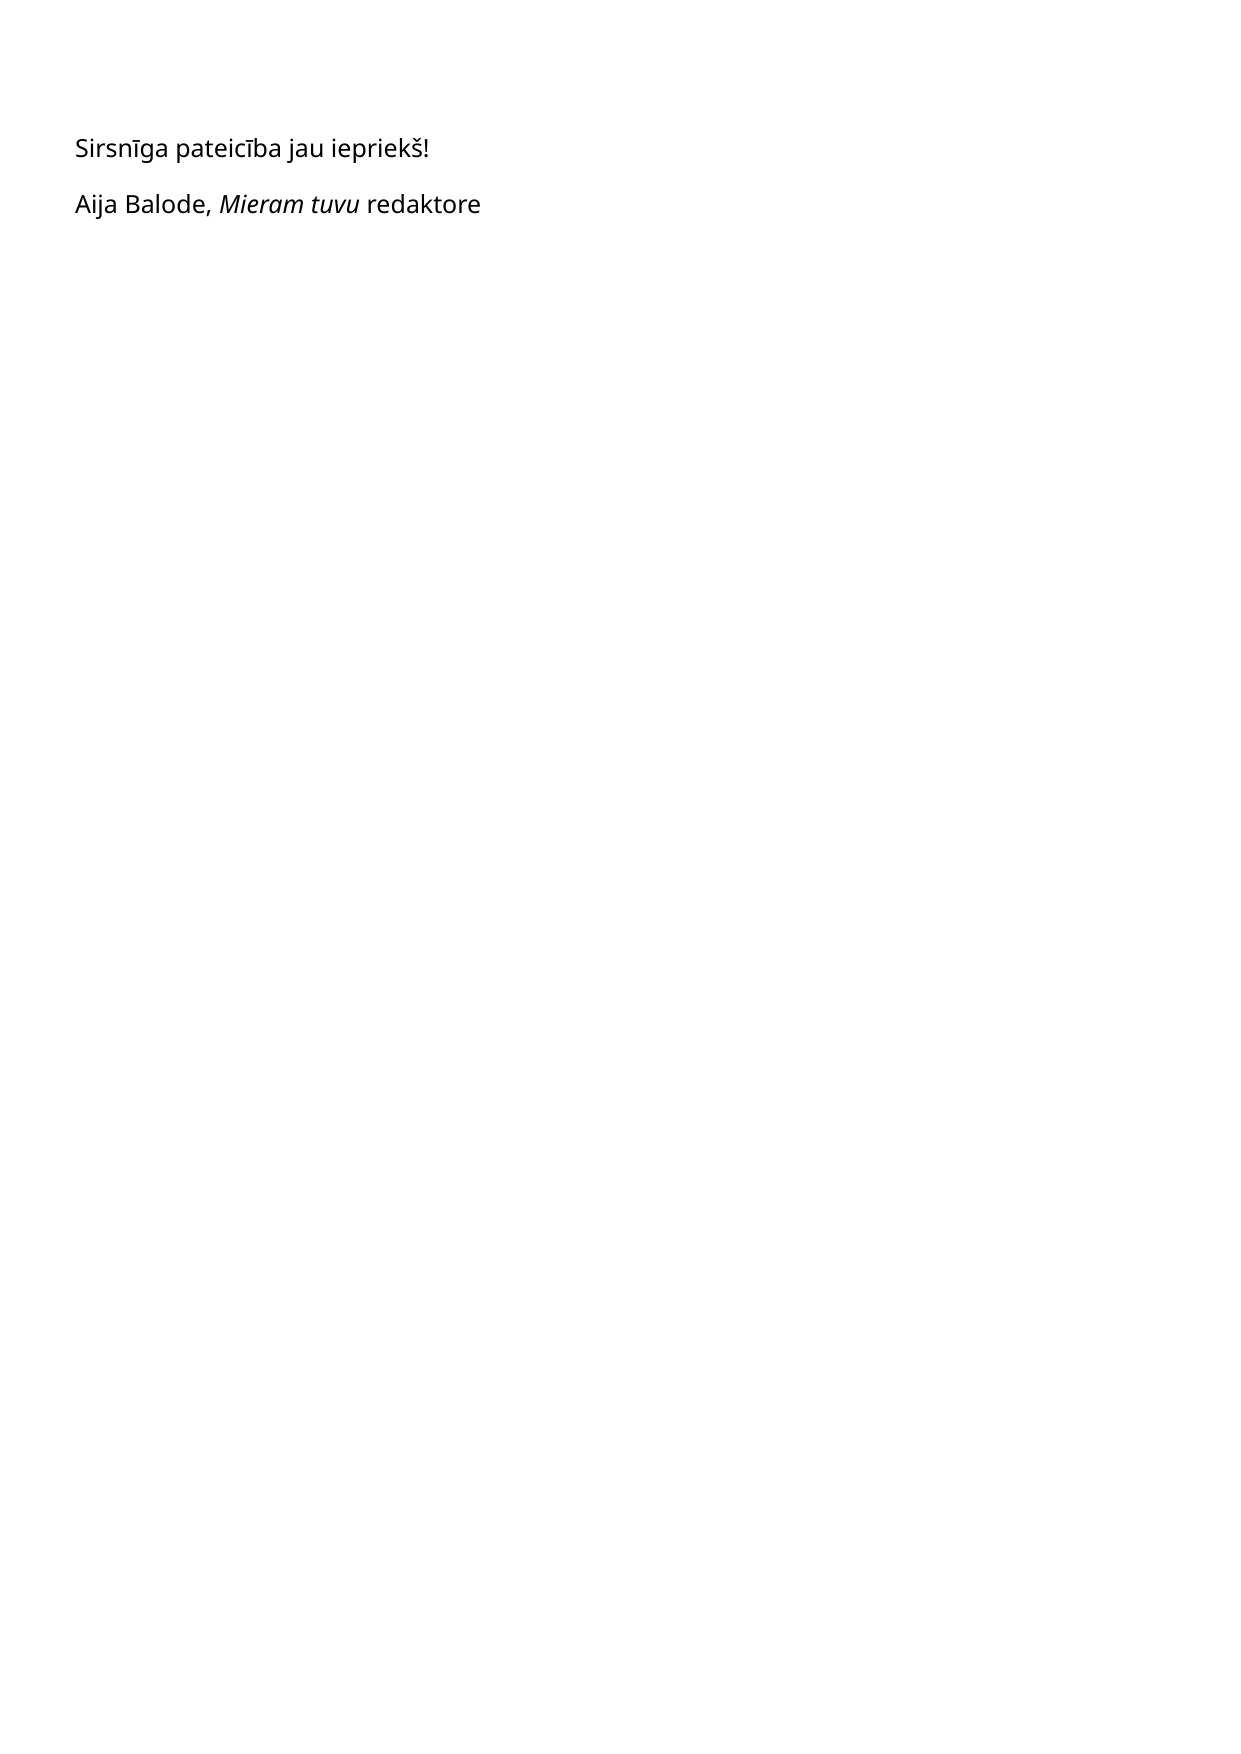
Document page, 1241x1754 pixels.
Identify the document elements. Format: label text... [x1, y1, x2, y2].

text Sirsnīga pateicība jau iepriekš! [75, 131, 1165, 165]
text Aija Balode, Mieram tuvu redaktore [75, 187, 1165, 221]
